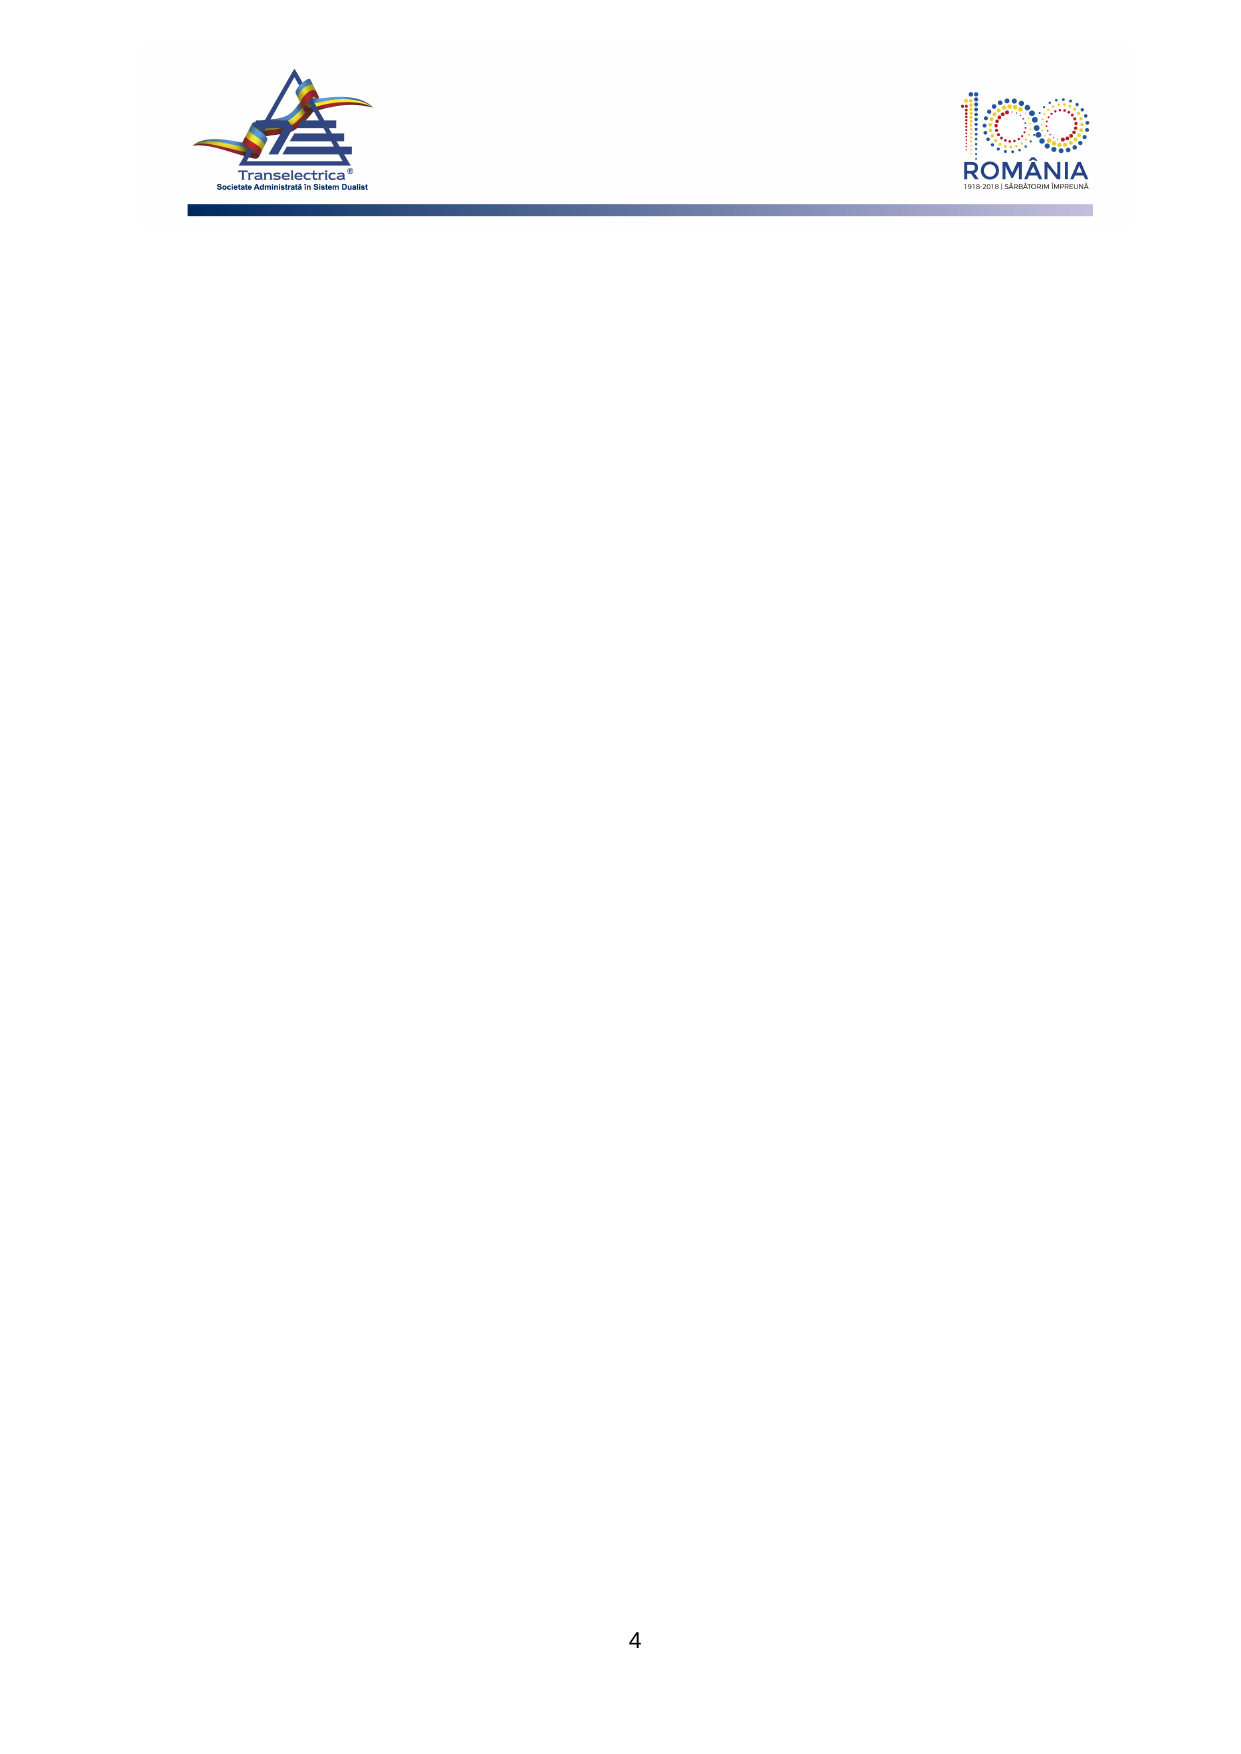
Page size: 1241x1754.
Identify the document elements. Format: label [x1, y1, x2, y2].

picture [138, 44, 1132, 229]
